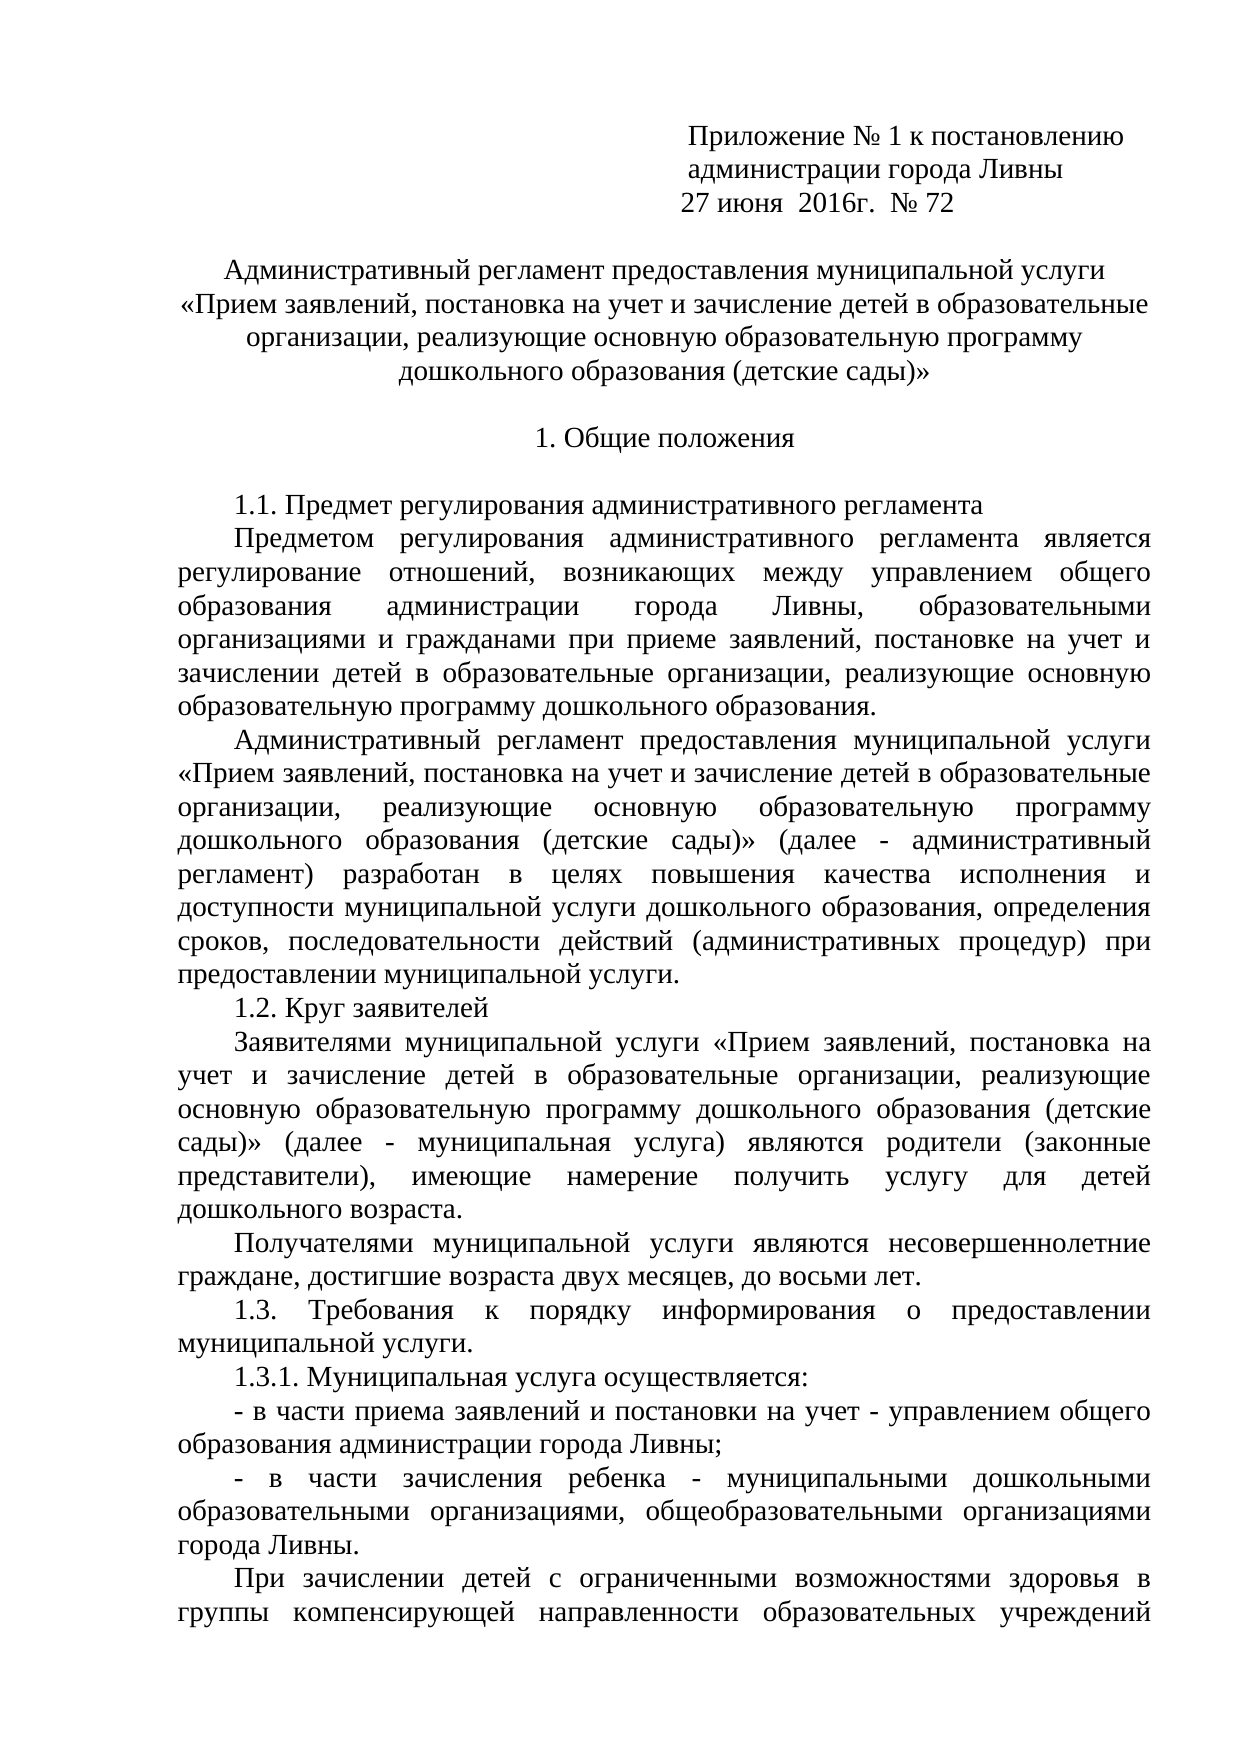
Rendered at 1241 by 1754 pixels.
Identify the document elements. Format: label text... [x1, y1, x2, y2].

text администрации города Ливны [177, 152, 1152, 185]
text Административный регламент предоставления муниципальной услуги «Прием заявлений, постановка на учет и зачисление детей в образовательные организации, реализующие основную образовательную программу дошкольного образования (детские сады)» (далее - административный регламент) разработан в целях повышения качества исполнения и доступности муниципальной услуги дошкольного образования, определения сроков, последовательности действий (административных процедур) при предоставлении муниципальной услуги. [177, 722, 1152, 990]
text 1.3. Требования к порядку информирования о предоставлении муниципальной услуги. [177, 1292, 1152, 1359]
text Предметом регулирования административного регламента является регулирование отношений, возникающих между управлением общего образования администрации города Ливны, образовательными организациями и гражданами при приеме заявлений, постановке на учет и зачислении детей в образовательные организации, реализующие основную образовательную программу дошкольного образования. [177, 521, 1152, 722]
text Приложение № 1 к постановлению [177, 118, 1152, 152]
text 27 июня 2016г. № 72 [177, 185, 1152, 219]
text Заявителями муниципальной услуги «Прием заявлений, постановка на учет и зачисление детей в образовательные организации, реализующие основную образовательную программу дошкольного образования (детские сады)» (далее - муниципальная услуга) являются родители (законные представители), имеющие намерение получить услугу для детей дошкольного возраста. [177, 1024, 1152, 1225]
text 1.2. Круг заявителей [177, 990, 1152, 1024]
text - в части приема заявлений и постановки на учет - управлением общего образования администрации города Ливны; [177, 1393, 1152, 1460]
text 1.1. Предмет регулирования административного регламента [177, 487, 1152, 521]
text 1. Общие положения [177, 420, 1152, 453]
text 1.3.1. Муниципальная услуга осуществляется: [177, 1359, 1152, 1393]
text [177, 1560, 1152, 1627]
text - в части зачисления ребенка - муниципальными дошкольными образовательными организациями, общеобразовательными организациями города Ливны. [177, 1460, 1152, 1560]
text Административный регламент предоставления муниципальной услуги «Прием заявлений, постановка на учет и зачисление детей в образовательные организации, реализующие основную образовательную программу дошкольного образования (детские сады)» [177, 252, 1152, 386]
text Получателями муниципальной услуги являются несовершеннолетние граждане, достигшие возраста двух месяцев, до восьми лет. [177, 1225, 1152, 1292]
